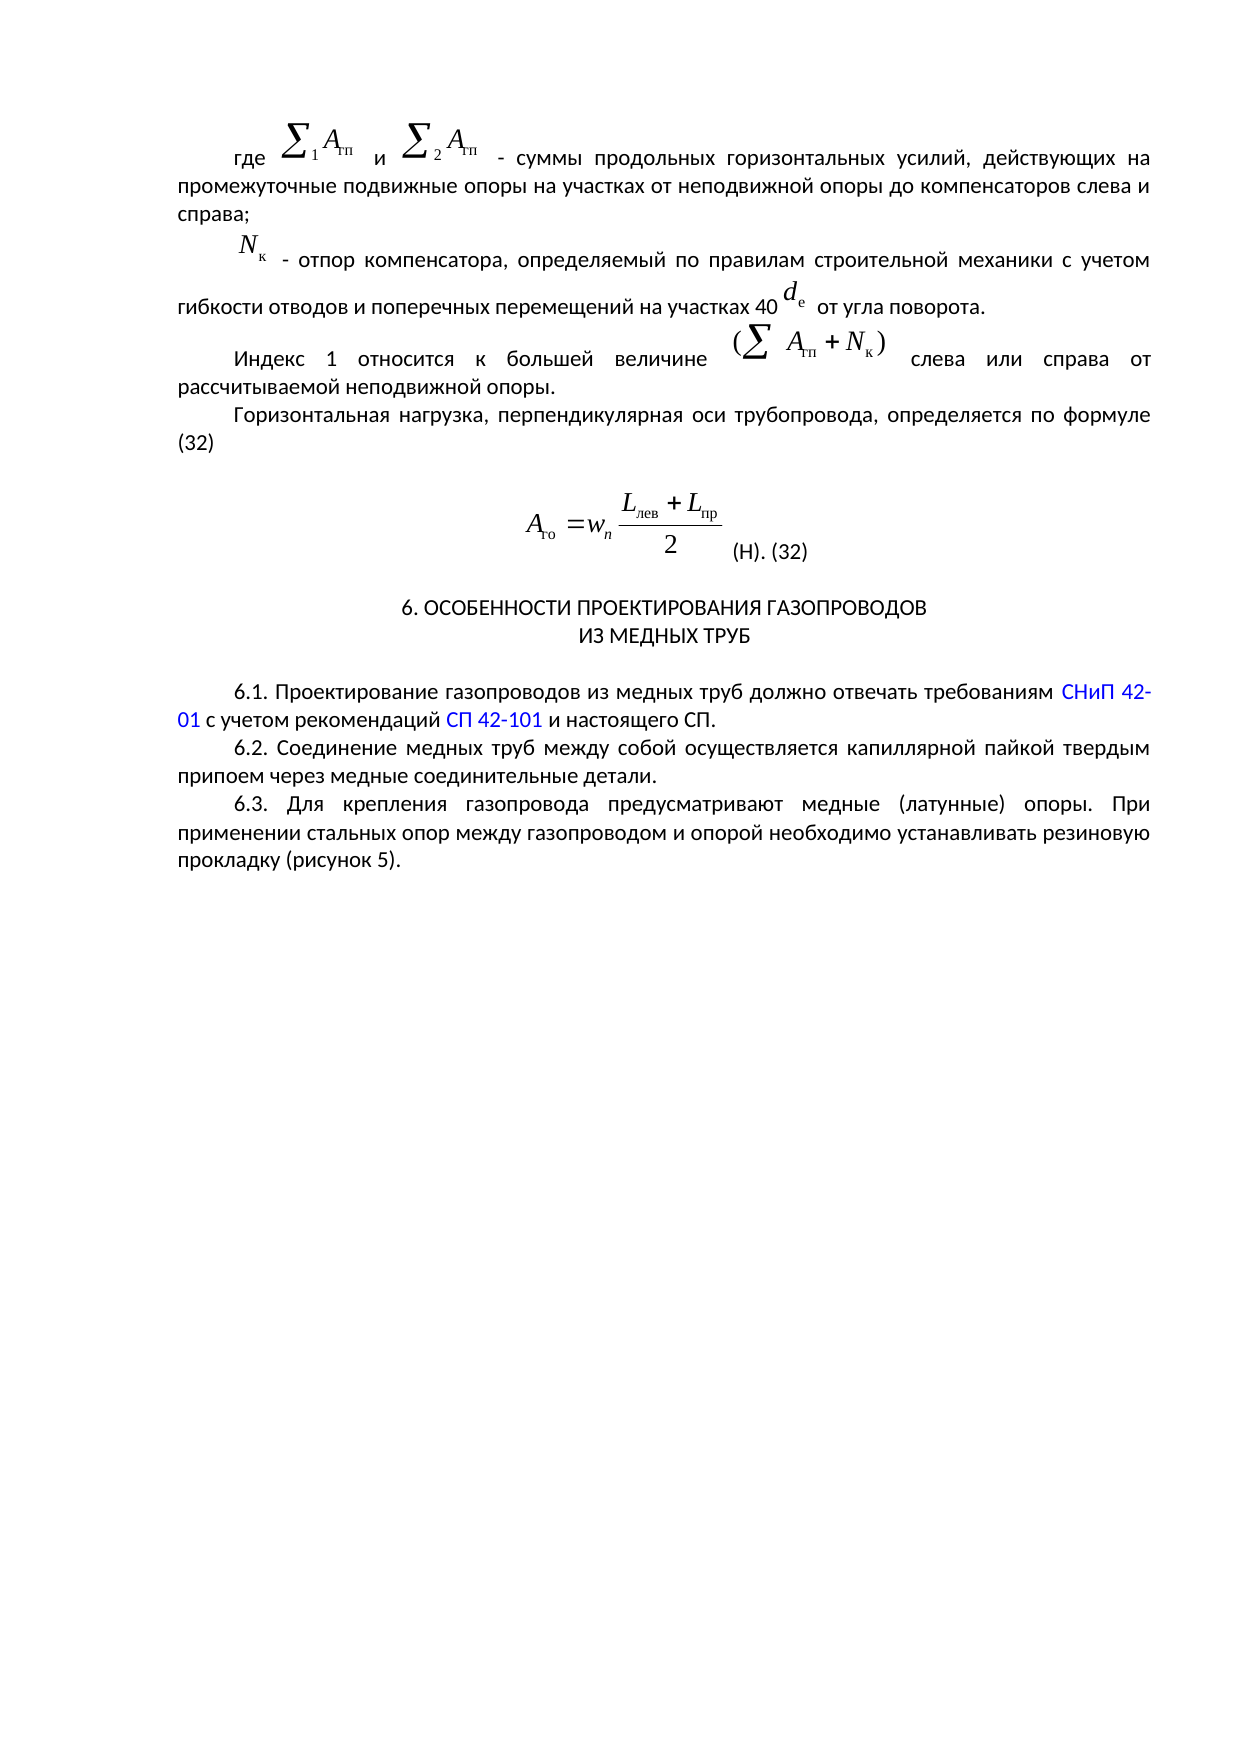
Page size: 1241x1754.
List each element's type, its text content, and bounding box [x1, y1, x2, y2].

text (Н). (32) [177, 484, 1152, 565]
text Горизонтальная нагрузка, перпендикулярная оси трубопровода, определяется по формуле (32) [177, 401, 1152, 457]
text 6.2. Соединение медных труб между собой осуществляется капиллярной пайкой твердым припоем через медные соединительные детали. [177, 733, 1152, 789]
text - отпор компенсатора, определяемый по правилам строительной механики с учетом гибкости отводов и поперечных перемещений на участках 40 от угла поворота. [177, 227, 1152, 320]
text 6.3. Для крепления газопровода предусматривают медные (латунные) опоры. При применении стальных опор между газопроводом и опорой необходимо устанавливать резиновую прокладку (рисунок 5). [177, 789, 1152, 874]
text Индекс 1 относится к большей величине слева или справа от рассчитываемой неподвижной опоры. [177, 320, 1152, 401]
text где и - суммы продольных горизонтальных усилий, действующих на промежуточные подвижные опоры на участках от неподвижной опоры до компенсаторов слева и справа; [177, 118, 1152, 227]
text ИЗ МЕДНЫХ ТРУБ [177, 621, 1152, 649]
text 6.1. Проектирование газопроводов из медных труб должно отвечать требованиям СНиП 42-01 с учетом рекомендаций СП 42-101 и настоящего СП. [177, 677, 1152, 733]
text 6. ОСОБЕННОСТИ ПРОЕКТИРОВАНИЯ ГАЗОПРОВОДОВ [177, 593, 1152, 621]
